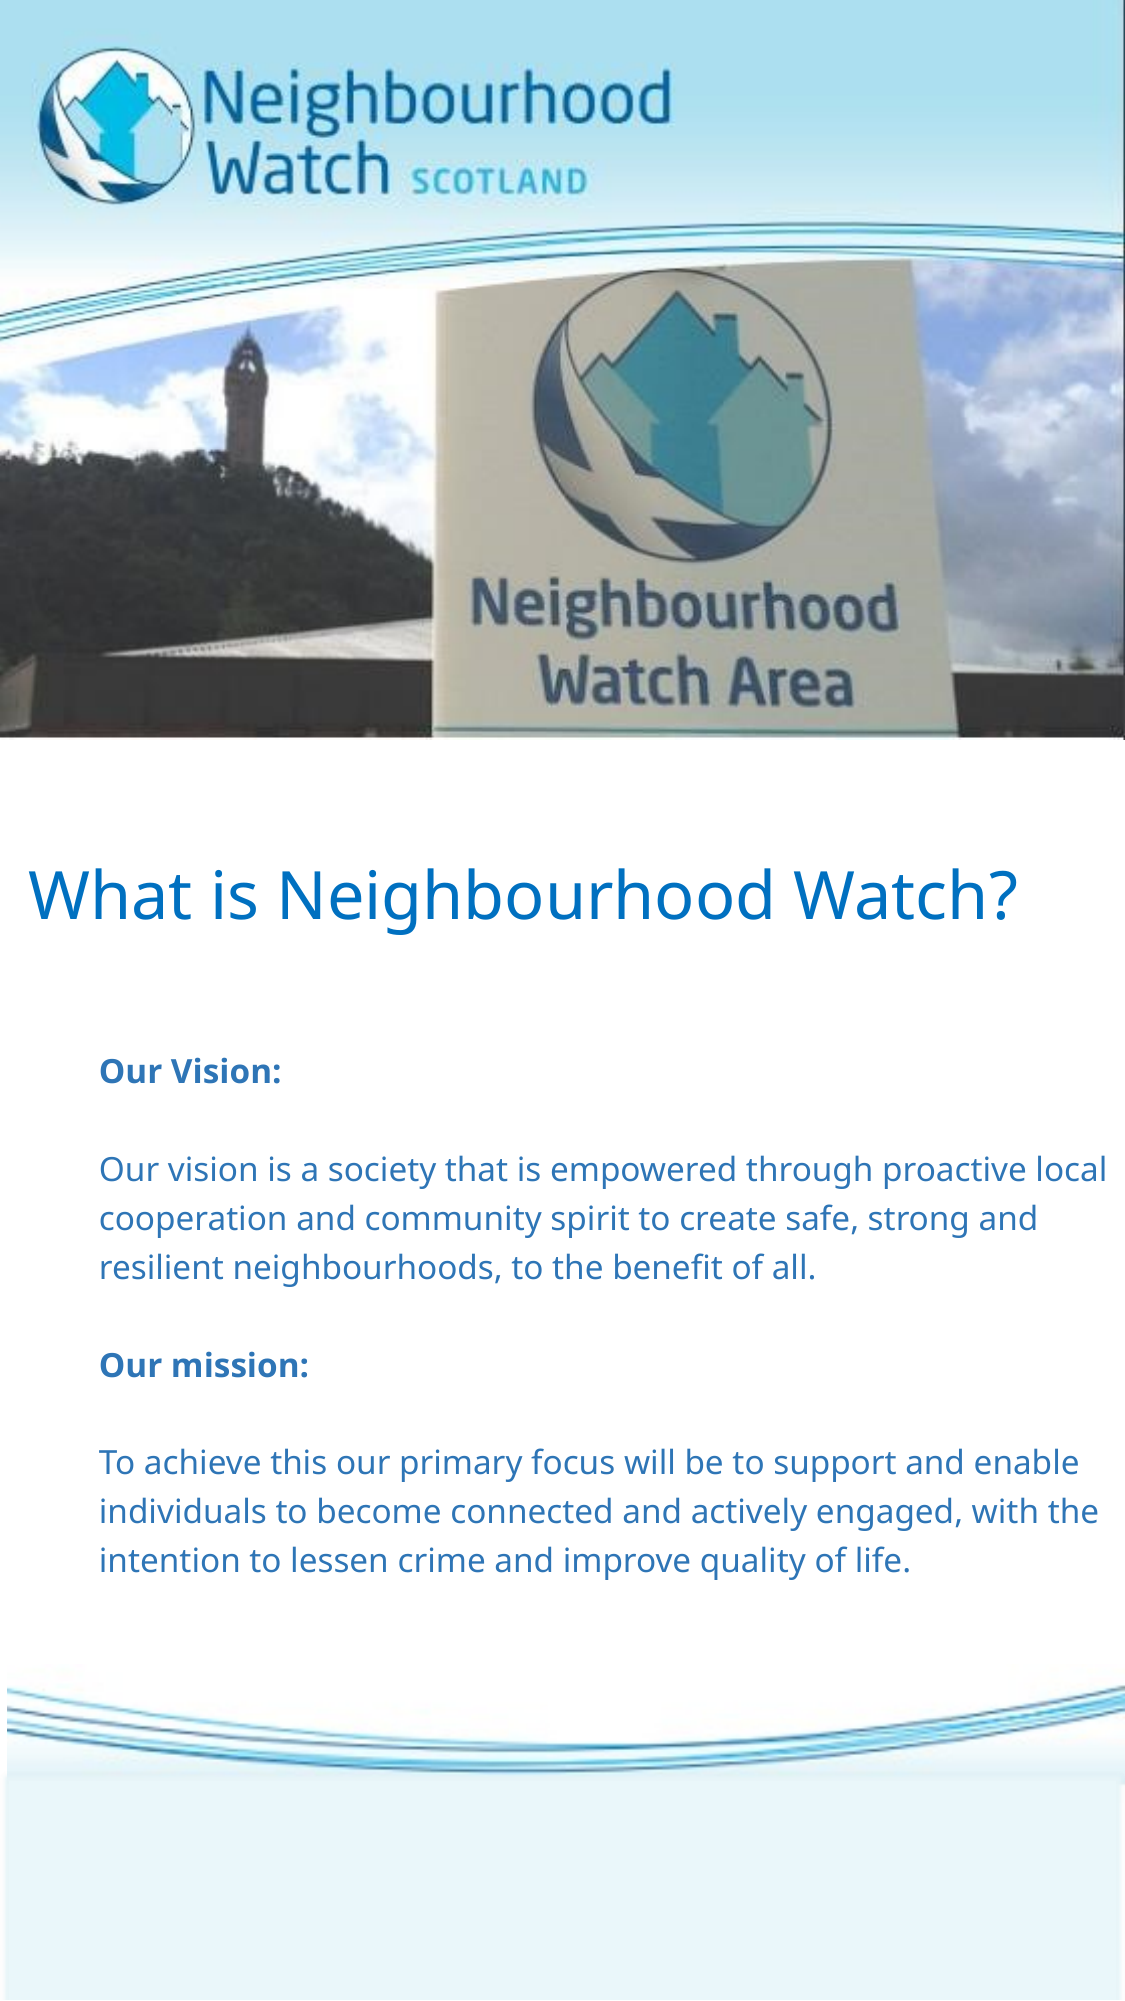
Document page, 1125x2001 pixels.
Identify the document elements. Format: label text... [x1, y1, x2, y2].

text What is Neighbourhood Watch? [28, 848, 1116, 939]
text Our mission: [99, 1341, 1116, 1387]
text Our vision is a society that is empowered through proactive local cooperation and community spirit to create safe, strong and resilient neighbourhoods, to the benefit of all. [99, 1146, 1116, 1289]
text Our Vision: [99, 1048, 1116, 1093]
picture [0, 1664, 1125, 2000]
picture [0, 0, 1125, 740]
text To achieve this our primary focus will be to support and enable individuals to become connected and actively engaged, with the intention to lessen crime and improve quality of life. [99, 1439, 1116, 1582]
